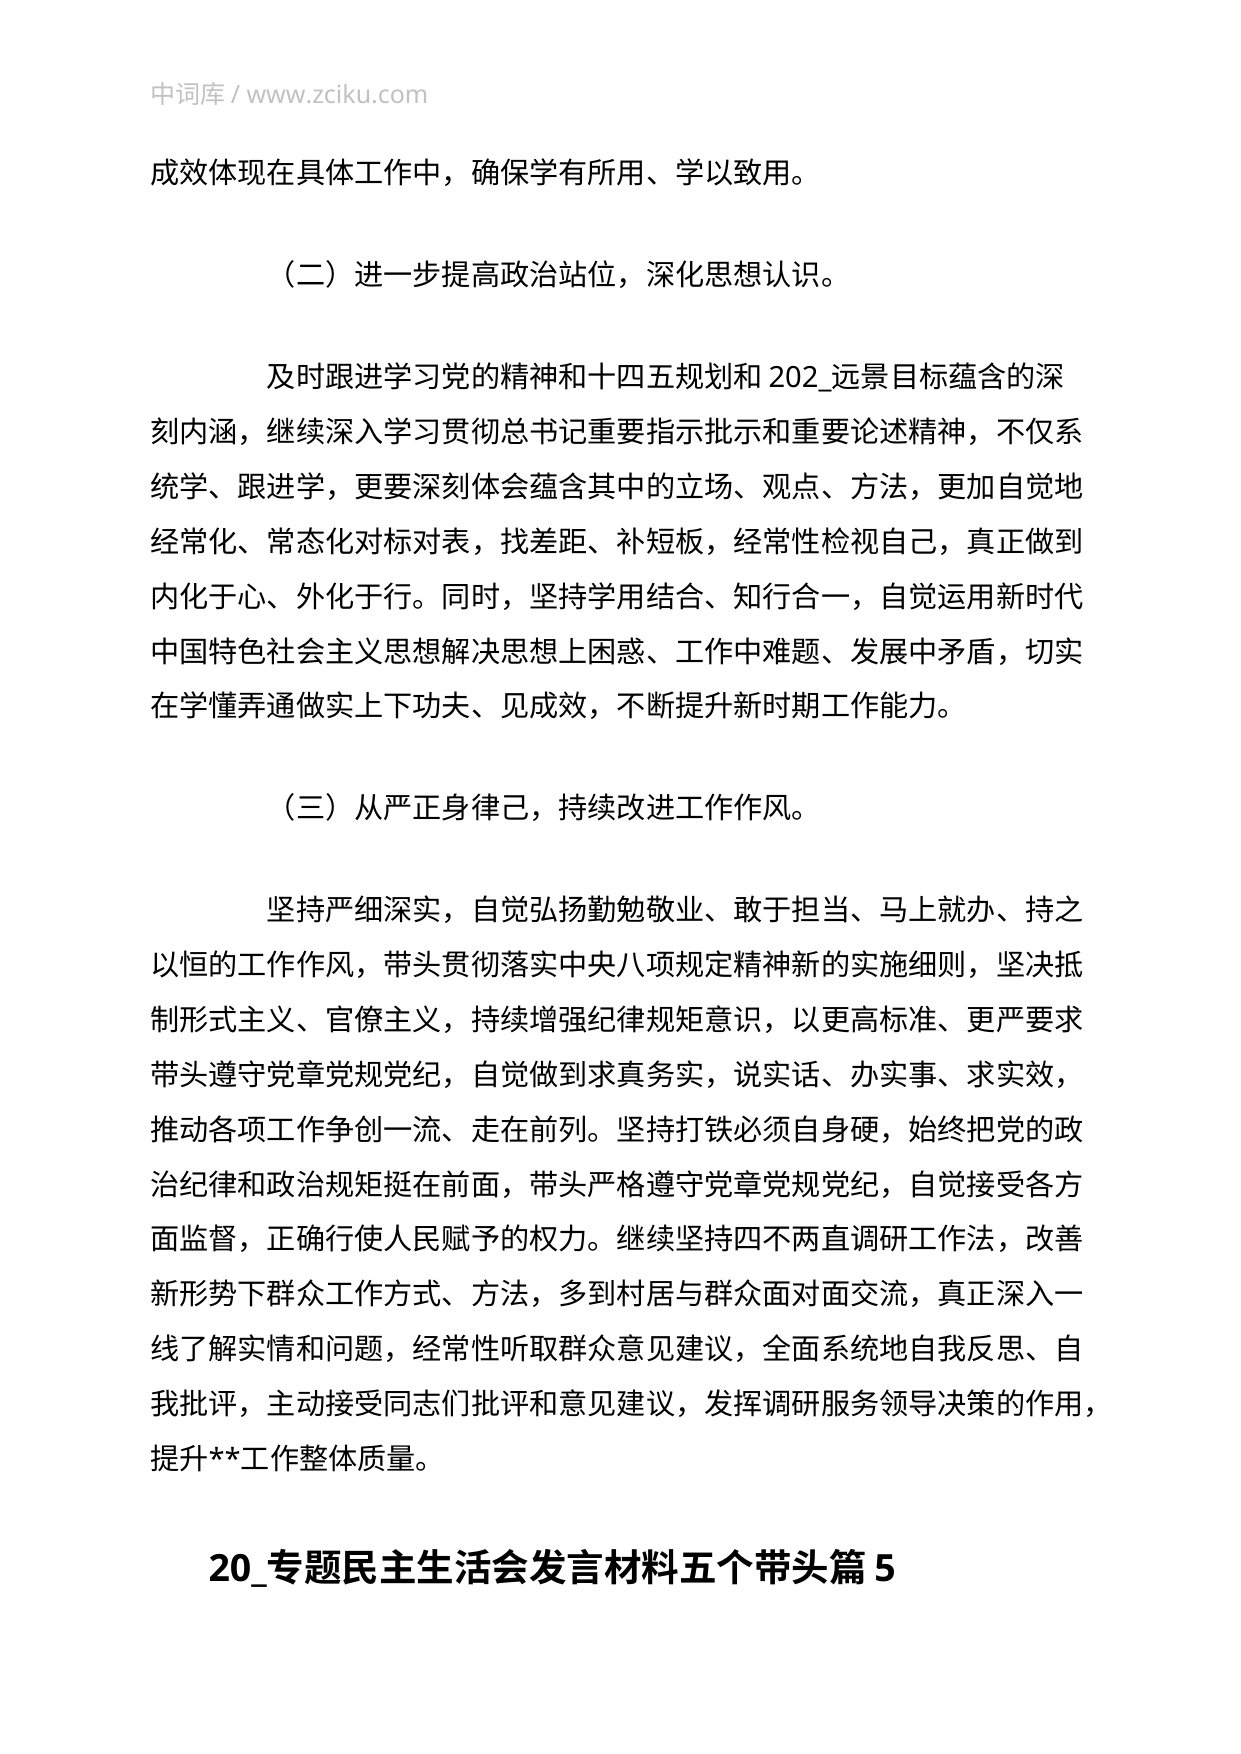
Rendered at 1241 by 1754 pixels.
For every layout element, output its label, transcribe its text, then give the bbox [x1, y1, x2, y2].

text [150, 150, 1090, 192]
text 及时跟进学习党的精神和十四五规划和202_远景目标蕴含的深刻内涵，继续深入学习贯彻总书记重要指示批示和重要论述精神，不仅系统学、跟进学，更要深刻体会蕴含其中的立场、观点、方法，更加自觉地经常化、常态化对标对表，找差距、补短板，经常性检视自己，真正做到内化于心、外化于行。同时，坚持学用结合、知行合一，自觉运用新时代中国特色社会主义思想解决思想上困惑、工作中难题、发展中矛盾，切实在学懂弄通做实上下功夫、见成效，不断提升新时期工作能力。 [150, 353, 1090, 725]
text 坚持严细深实，自觉弘扬勤勉敬业、敢于担当、马上就办、持之以恒的工作作风，带头贯彻落实中央八项规定精神新的实施细则，坚决抵制形式主义、官僚主义，持续增强纪律规矩意识，以更高标准、更严要求带头遵守党章党规党纪，自觉做到求真务实，说实话、办实事、求实效，推动各项工作争创一流、走在前列。坚持打铁必须自身硬，始终把党的政治纪律和政治规矩挺在前面，带头严格遵守党章党规党纪，自觉接受各方面监督，正确行使人民赋予的权力。继续坚持四不两直调研工作法，改善新形势下群众工作方式、方法，多到村居与群众面对面交流，真正深入一线了解实情和问题，经常性听取群众意见建议，全面系统地自我反思、自我批评，主动接受同志们批评和意见建议，发挥调研服务领导决策的作用，提升**工作整体质量。 [150, 887, 1090, 1478]
text （二）进一步提高政治站位，深化思想认识。 [150, 252, 1090, 294]
text 20_专题民主生活会发言材料五个带头篇5 [150, 1537, 1090, 1592]
text （三）从严正身律己，持续改进工作作风。 [150, 785, 1090, 827]
